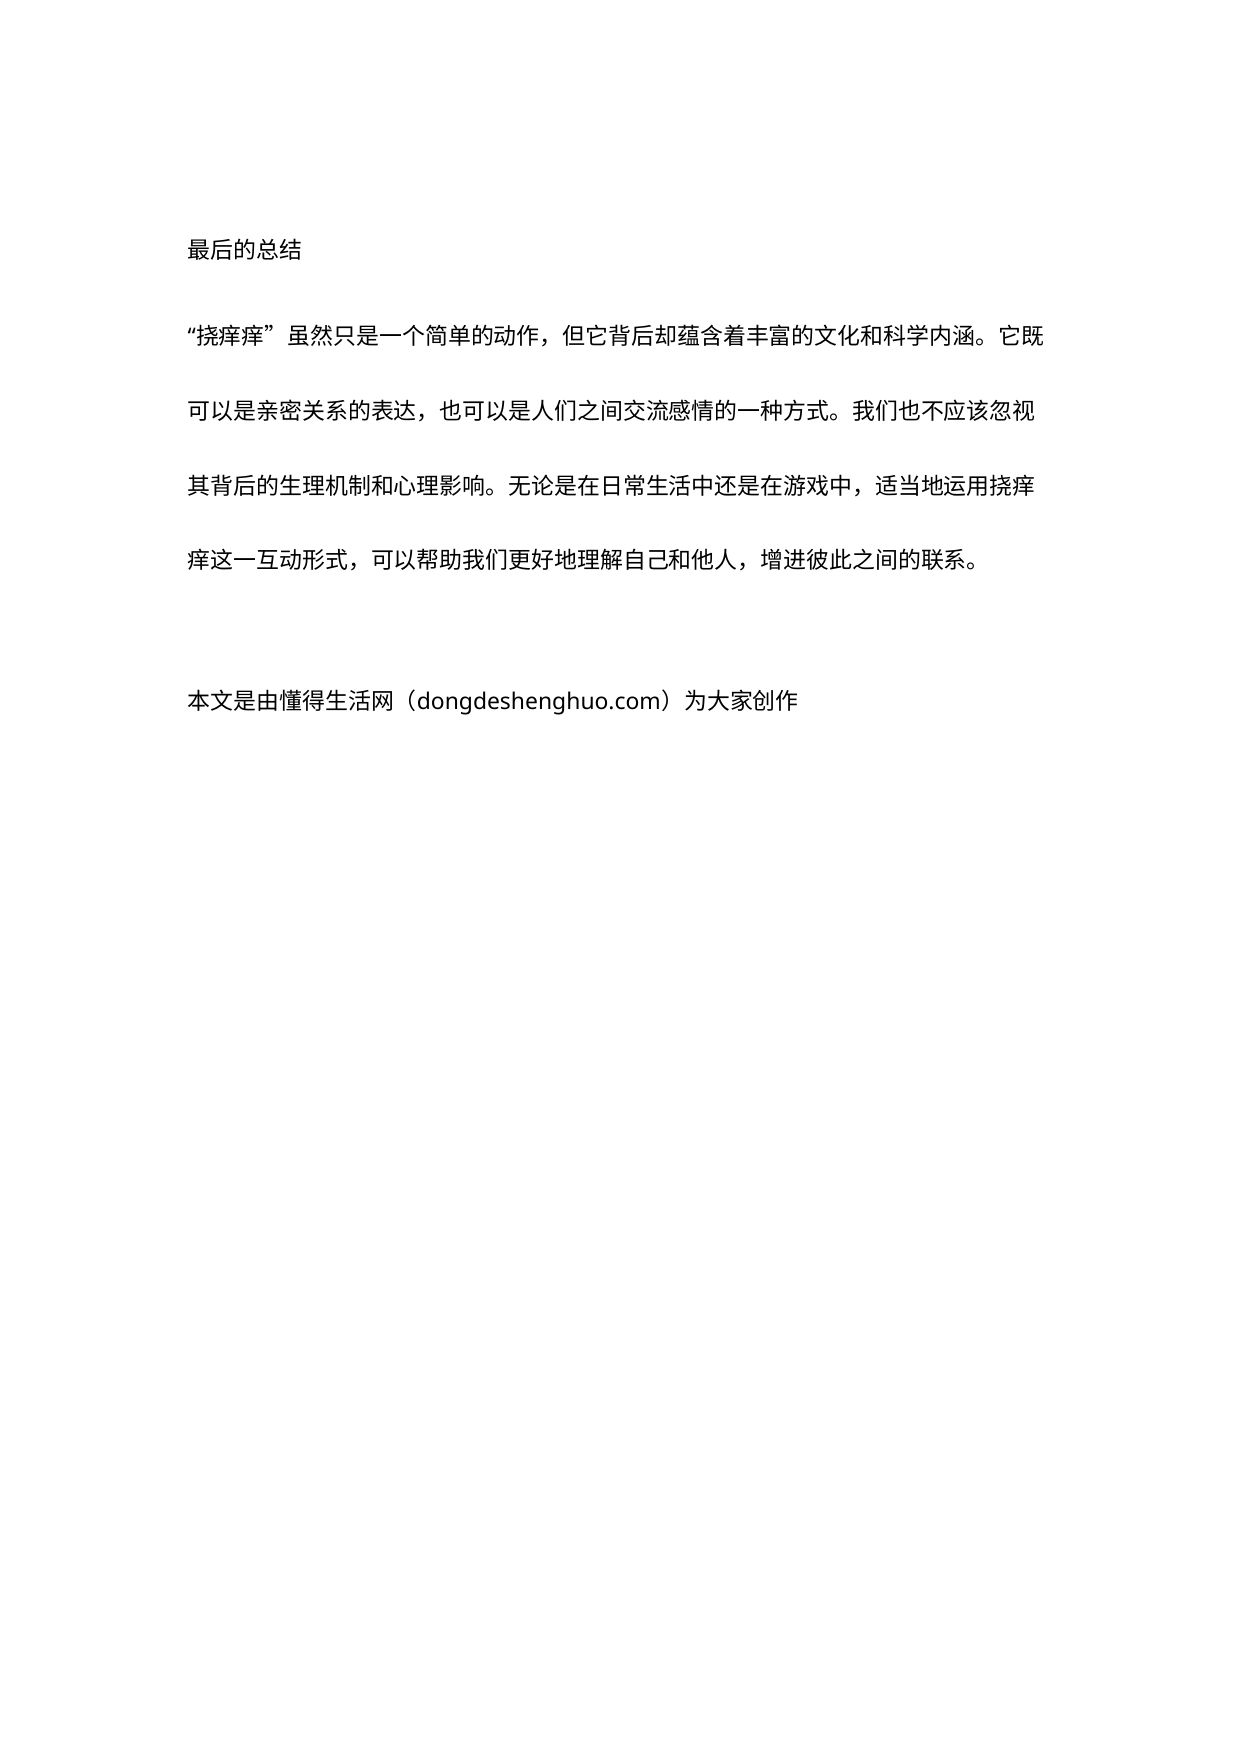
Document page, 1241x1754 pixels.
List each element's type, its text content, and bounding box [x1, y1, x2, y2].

text “挠痒痒”虽然只是一个简单的动作，但它背后却蕴含着丰富的文化和科学内涵。它既可以是亲密关系的表达，也可以是人们之间交流感情的一种方式。我们也不应该忽视其背后的生理机制和心理影响。无论是在日常生活中还是在游戏中，适当地运用挠痒痒这一互动形式，可以帮助我们更好地理解自己和他人，增进彼此之间的联系。 [187, 302, 1053, 591]
text 本文是由懂得生活网（dongdeshenghuo.com）为大家创作 [187, 667, 1053, 732]
text 最后的总结 [187, 216, 1053, 281]
